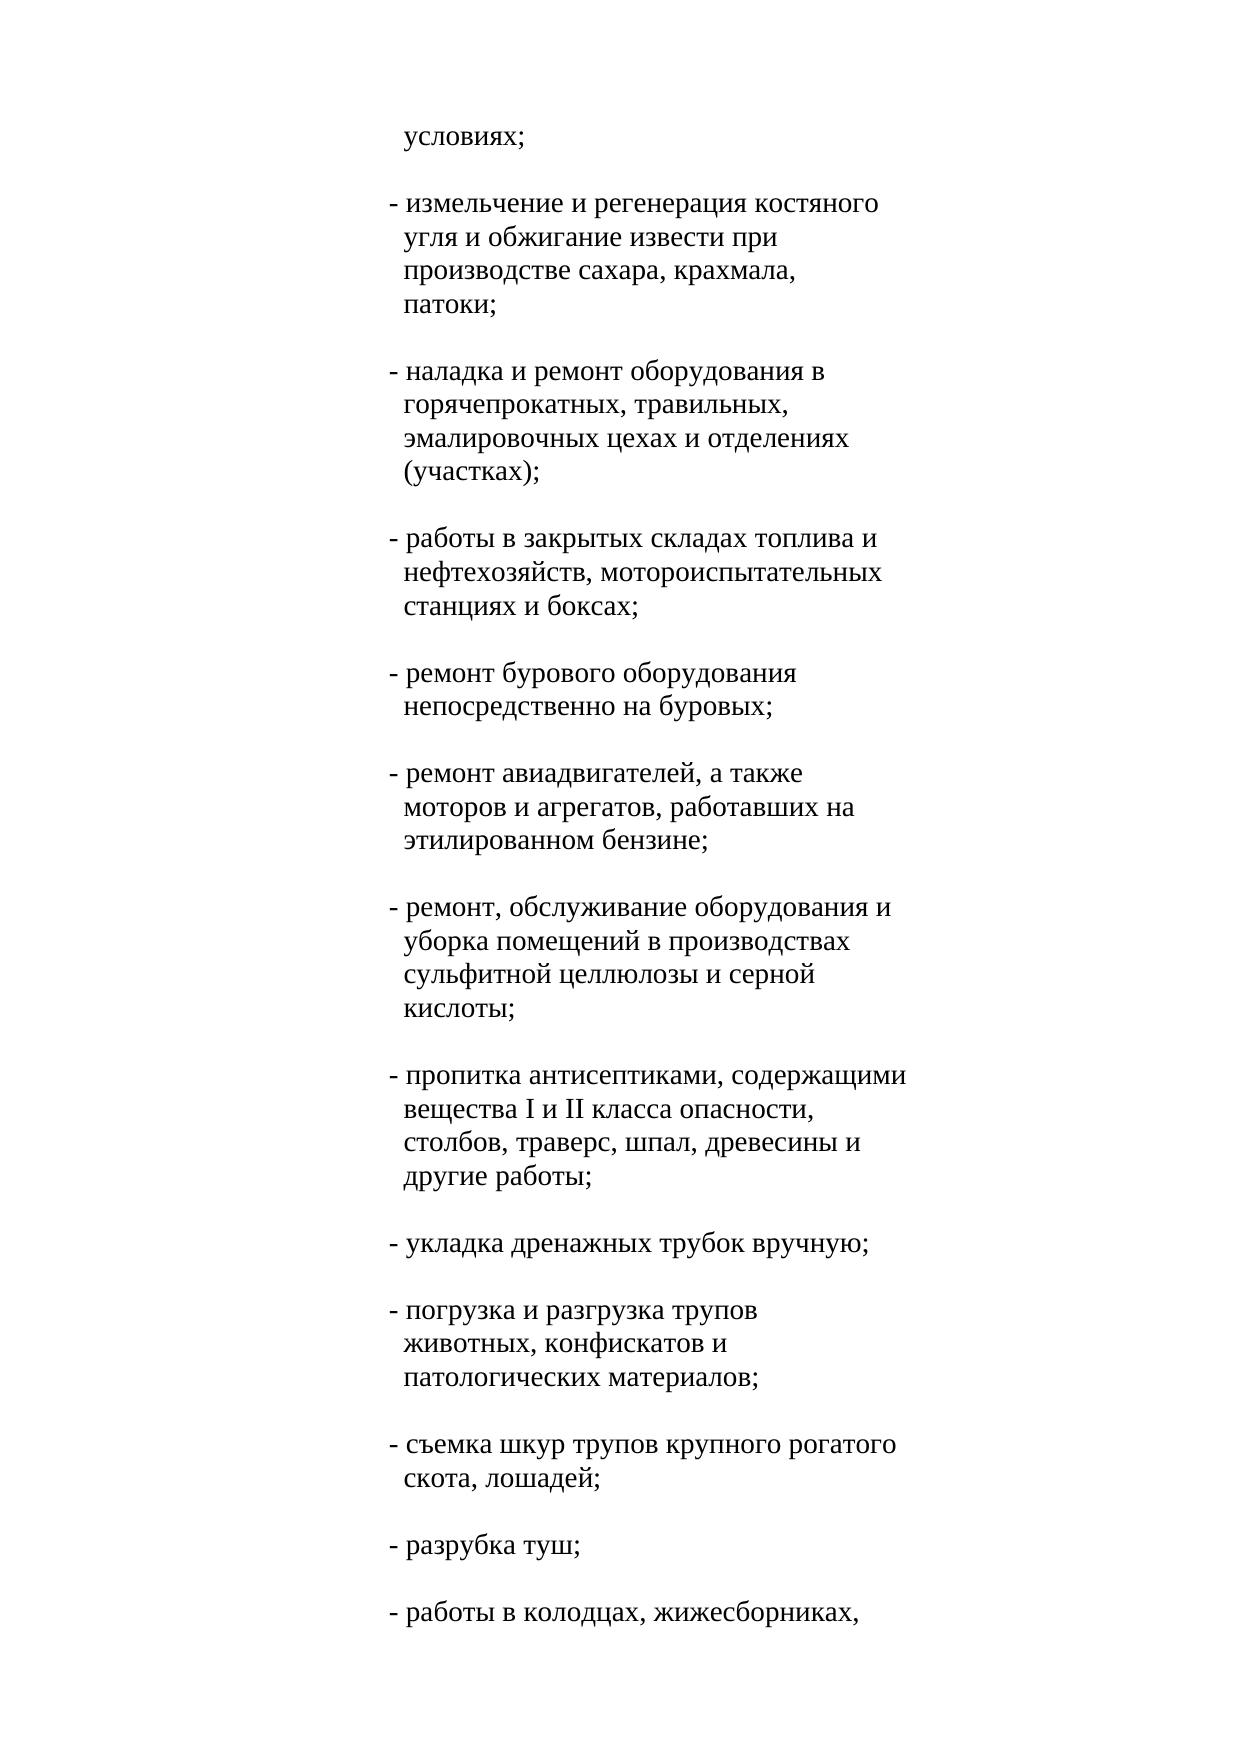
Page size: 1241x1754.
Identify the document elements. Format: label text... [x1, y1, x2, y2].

text условиях; [177, 118, 1152, 152]
text непосредственно на буровых; [177, 688, 1152, 722]
text - погрузка и разгрузка трупов [177, 1292, 1152, 1326]
text кислоты; [177, 990, 1152, 1024]
text животных, конфискатов и [177, 1326, 1152, 1359]
text уборка помещений в производствах [177, 923, 1152, 957]
text (участках); [177, 453, 1152, 487]
text - работы в закрытых складах топлива и [177, 521, 1152, 554]
text нефтехозяйств, мотороиспытательных [177, 554, 1152, 588]
text моторов и агрегатов, работавших на [177, 789, 1152, 822]
text - ремонт бурового оборудования [177, 655, 1152, 688]
text - ремонт авиадвигателей, а также [177, 755, 1152, 789]
text - ремонт, обслуживание оборудования и [177, 889, 1152, 923]
text столбов, траверс, шпал, древесины и [177, 1124, 1152, 1158]
text другие работы; [177, 1158, 1152, 1191]
text скота, лошадей; [177, 1460, 1152, 1493]
text - измельчение и регенерация костяного [177, 185, 1152, 219]
text - работы в колодцах, жижесборниках, [177, 1594, 1152, 1627]
text патологических материалов; [177, 1359, 1152, 1393]
text вещества I и II класса опасности, [177, 1091, 1152, 1124]
text патоки; [177, 286, 1152, 319]
text - разрубка туш; [177, 1527, 1152, 1560]
text станциях и боксах; [177, 588, 1152, 621]
text угля и обжигание извести при [177, 219, 1152, 252]
text этилированном бензине; [177, 822, 1152, 856]
text - укладка дренажных трубок вручную; [177, 1225, 1152, 1258]
text - пропитка антисептиками, содержащими [177, 1057, 1152, 1091]
text горячепрокатных, травильных, [177, 386, 1152, 420]
text - съемка шкур трупов крупного рогатого [177, 1426, 1152, 1460]
text эмалировочных цехах и отделениях [177, 420, 1152, 453]
text производстве сахара, крахмала, [177, 252, 1152, 286]
text - наладка и ремонт оборудования в [177, 353, 1152, 386]
text сульфитной целлюлозы и серной [177, 957, 1152, 990]
